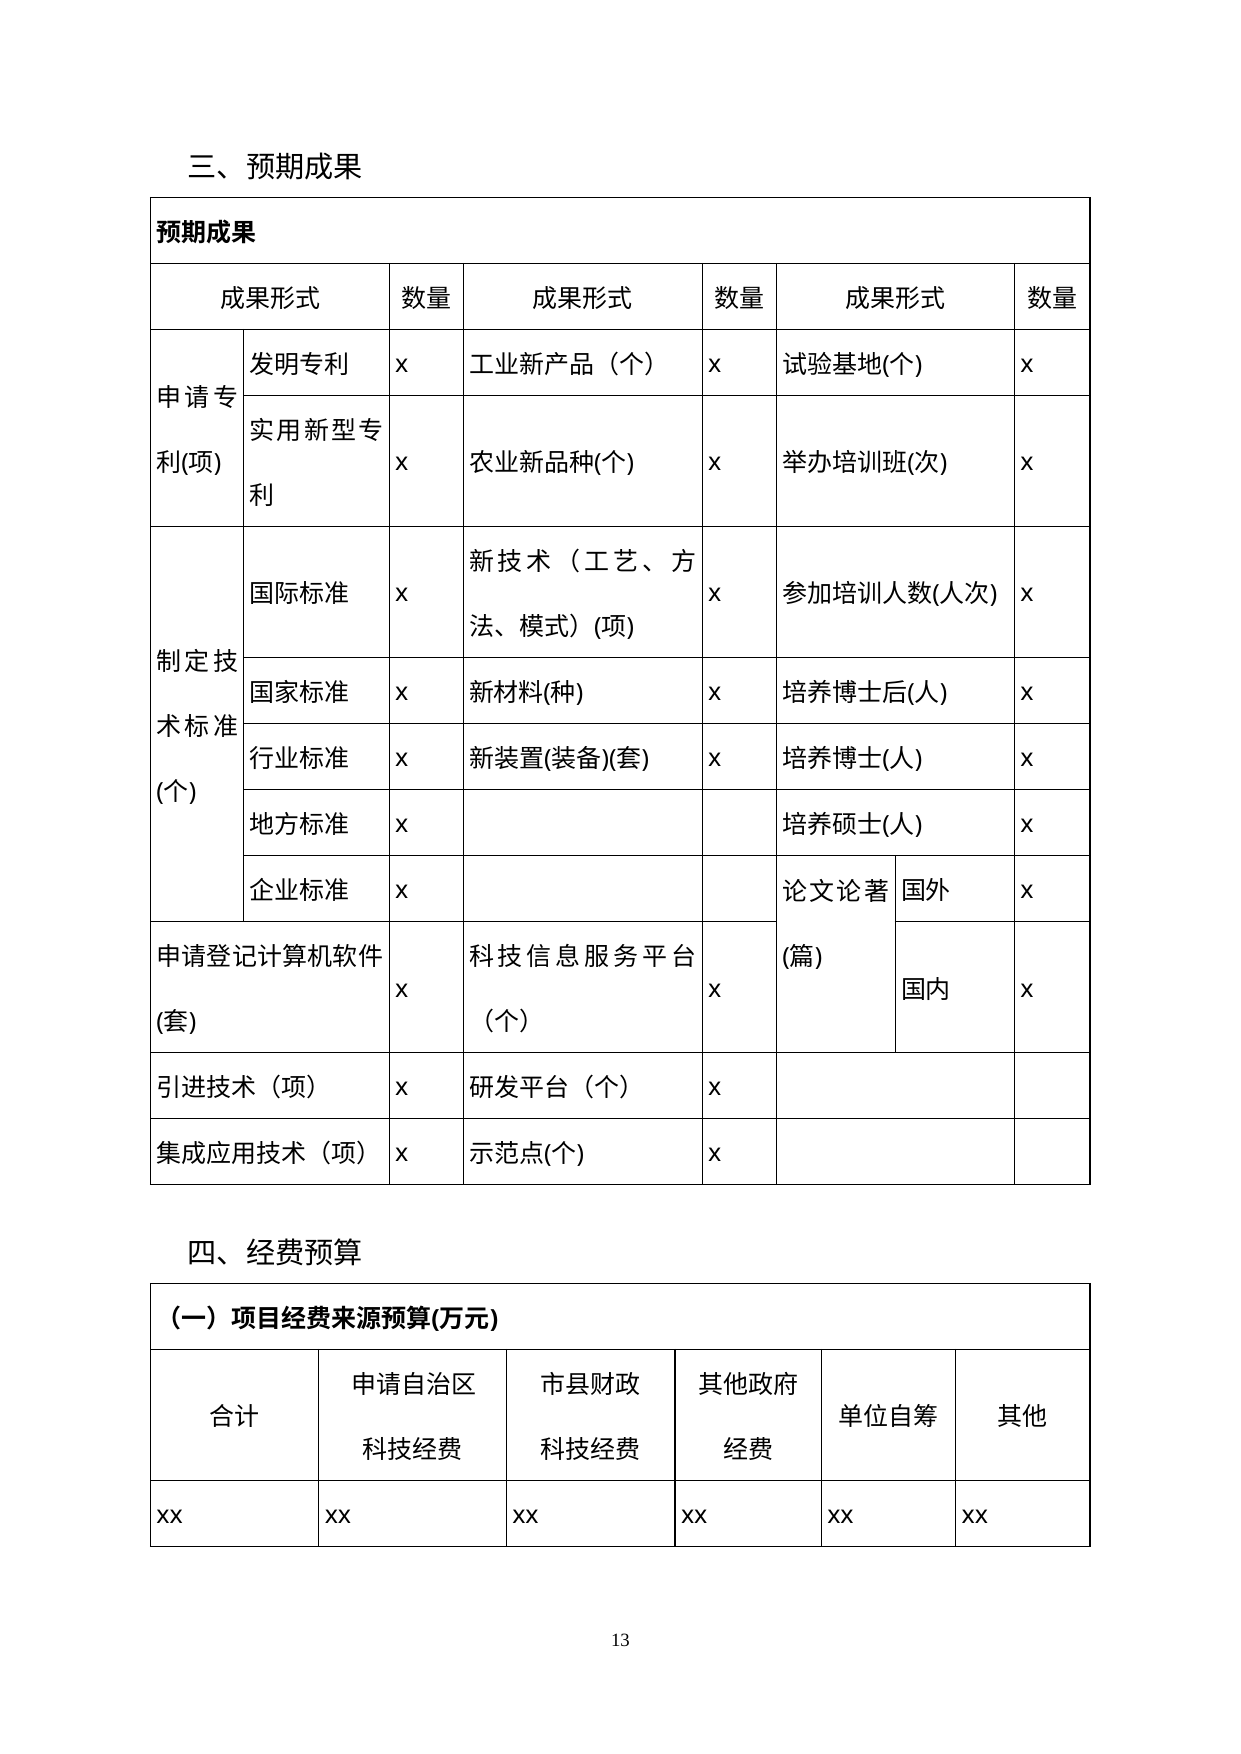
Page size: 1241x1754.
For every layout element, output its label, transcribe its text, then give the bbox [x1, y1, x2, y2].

table_cell 成果形式 [464, 264, 702, 329]
table_cell [777, 1119, 1014, 1184]
table_cell 行业标准 [244, 724, 389, 789]
table_cell x [703, 330, 776, 395]
table_cell x [703, 396, 776, 526]
table_cell [464, 856, 702, 921]
table_cell 新技术（工艺、方法、模式）(项) [464, 527, 702, 657]
table_cell x [1015, 527, 1089, 657]
table_cell 培养硕士(人) [777, 790, 1014, 855]
table_cell 申请专利(项) [151, 330, 243, 526]
table_cell x [390, 724, 463, 789]
table_cell 申请自治区 科技经费 [319, 1350, 506, 1480]
table_cell [703, 856, 776, 921]
table_cell [777, 1053, 1014, 1118]
table_cell x [703, 658, 776, 723]
table_cell [1015, 1119, 1089, 1184]
table_cell x [390, 1119, 463, 1184]
table_cell 其他 [956, 1350, 1089, 1480]
table_cell x [1015, 856, 1089, 921]
table_cell x [703, 1053, 776, 1118]
table_cell x [390, 527, 463, 657]
table_cell [703, 790, 776, 855]
table_cell 试验基地(个) [777, 330, 1014, 395]
table_cell 合计 [151, 1350, 318, 1480]
table_cell x [1015, 790, 1089, 855]
table_cell 成果形式 [777, 264, 1014, 329]
table_cell [1015, 1053, 1089, 1118]
table_cell 新装置(装备)(套) [464, 724, 702, 789]
table_cell 集成应用技术（项） [151, 1119, 389, 1184]
table_cell x [390, 922, 463, 1052]
table_cell xx [507, 1481, 674, 1546]
table_cell 举办培训班(次) [777, 396, 1014, 526]
table_cell 培博士后(人) [777, 658, 1014, 723]
table_cell 数量 [390, 264, 463, 329]
table_cell x [703, 527, 776, 657]
table_cell [464, 790, 702, 855]
table_cell x [1015, 396, 1089, 526]
table_cell 国家标准 [244, 658, 389, 723]
table_cell 示范点(个) [464, 1119, 702, 1184]
table_cell x [1015, 724, 1089, 789]
table_cell 参加培训人数(人次) [777, 527, 1014, 657]
table_cell 市县财政 科技经费 [507, 1350, 674, 1480]
table_cell 国际标准 [244, 527, 389, 657]
table_cell 其他政府 经费 [676, 1350, 821, 1480]
table_cell 制定技术标准(个) [151, 527, 243, 921]
table_cell 国内 [896, 922, 1014, 1052]
table_cell xx [676, 1481, 821, 1546]
table_cell xx [956, 1481, 1089, 1546]
table_cell x [390, 330, 463, 395]
table_cell 培博士(人) [777, 724, 1014, 789]
table_cell 农业新品种(个) [464, 396, 702, 526]
table_cell 单位自筹 [822, 1350, 955, 1480]
table_cell 新材料(种) [464, 658, 702, 723]
table_cell 引进技术（项） [151, 1053, 389, 1118]
table_cell x [703, 1119, 776, 1184]
table_cell x [703, 724, 776, 789]
table_cell xx [151, 1481, 318, 1546]
table_cell x [390, 790, 463, 855]
table_cell x [390, 856, 463, 921]
table_cell 国外 [896, 856, 1014, 921]
table_cell 工业新产品（个） [464, 330, 702, 395]
table_cell 数量 [1015, 264, 1089, 329]
table_cell x [390, 396, 463, 526]
table_cell 研发平台（个） [464, 1053, 702, 1118]
table_cell x [703, 922, 776, 1052]
table_cell x [390, 1053, 463, 1118]
table_cell 申请登记计算机软件(套) [151, 922, 389, 1052]
text 四、经费预算 [187, 1218, 1053, 1283]
table_cell 地方标准 [244, 790, 389, 855]
table_cell 企业标准 [244, 856, 389, 921]
table_cell x [1015, 658, 1089, 723]
table_cell x [1015, 922, 1089, 1052]
table_cell 论文论著(篇) [777, 856, 895, 1052]
text 三、预期成果 [187, 132, 1053, 197]
table_cell 科技信息服务平台（个） [464, 922, 702, 1052]
table_cell x [390, 658, 463, 723]
table_cell xx [822, 1481, 955, 1546]
table_header 预期成果 [151, 198, 1089, 263]
table_header （一）项目经费来源预算(万元) [151, 1284, 1089, 1349]
table_cell 实用新型专利 [244, 396, 389, 526]
table_cell 数量 [703, 264, 776, 329]
table_cell 发明专利 [244, 330, 389, 395]
table_cell 成果形式 [151, 264, 389, 329]
table_cell xx [319, 1481, 506, 1546]
table_cell x [1015, 330, 1089, 395]
